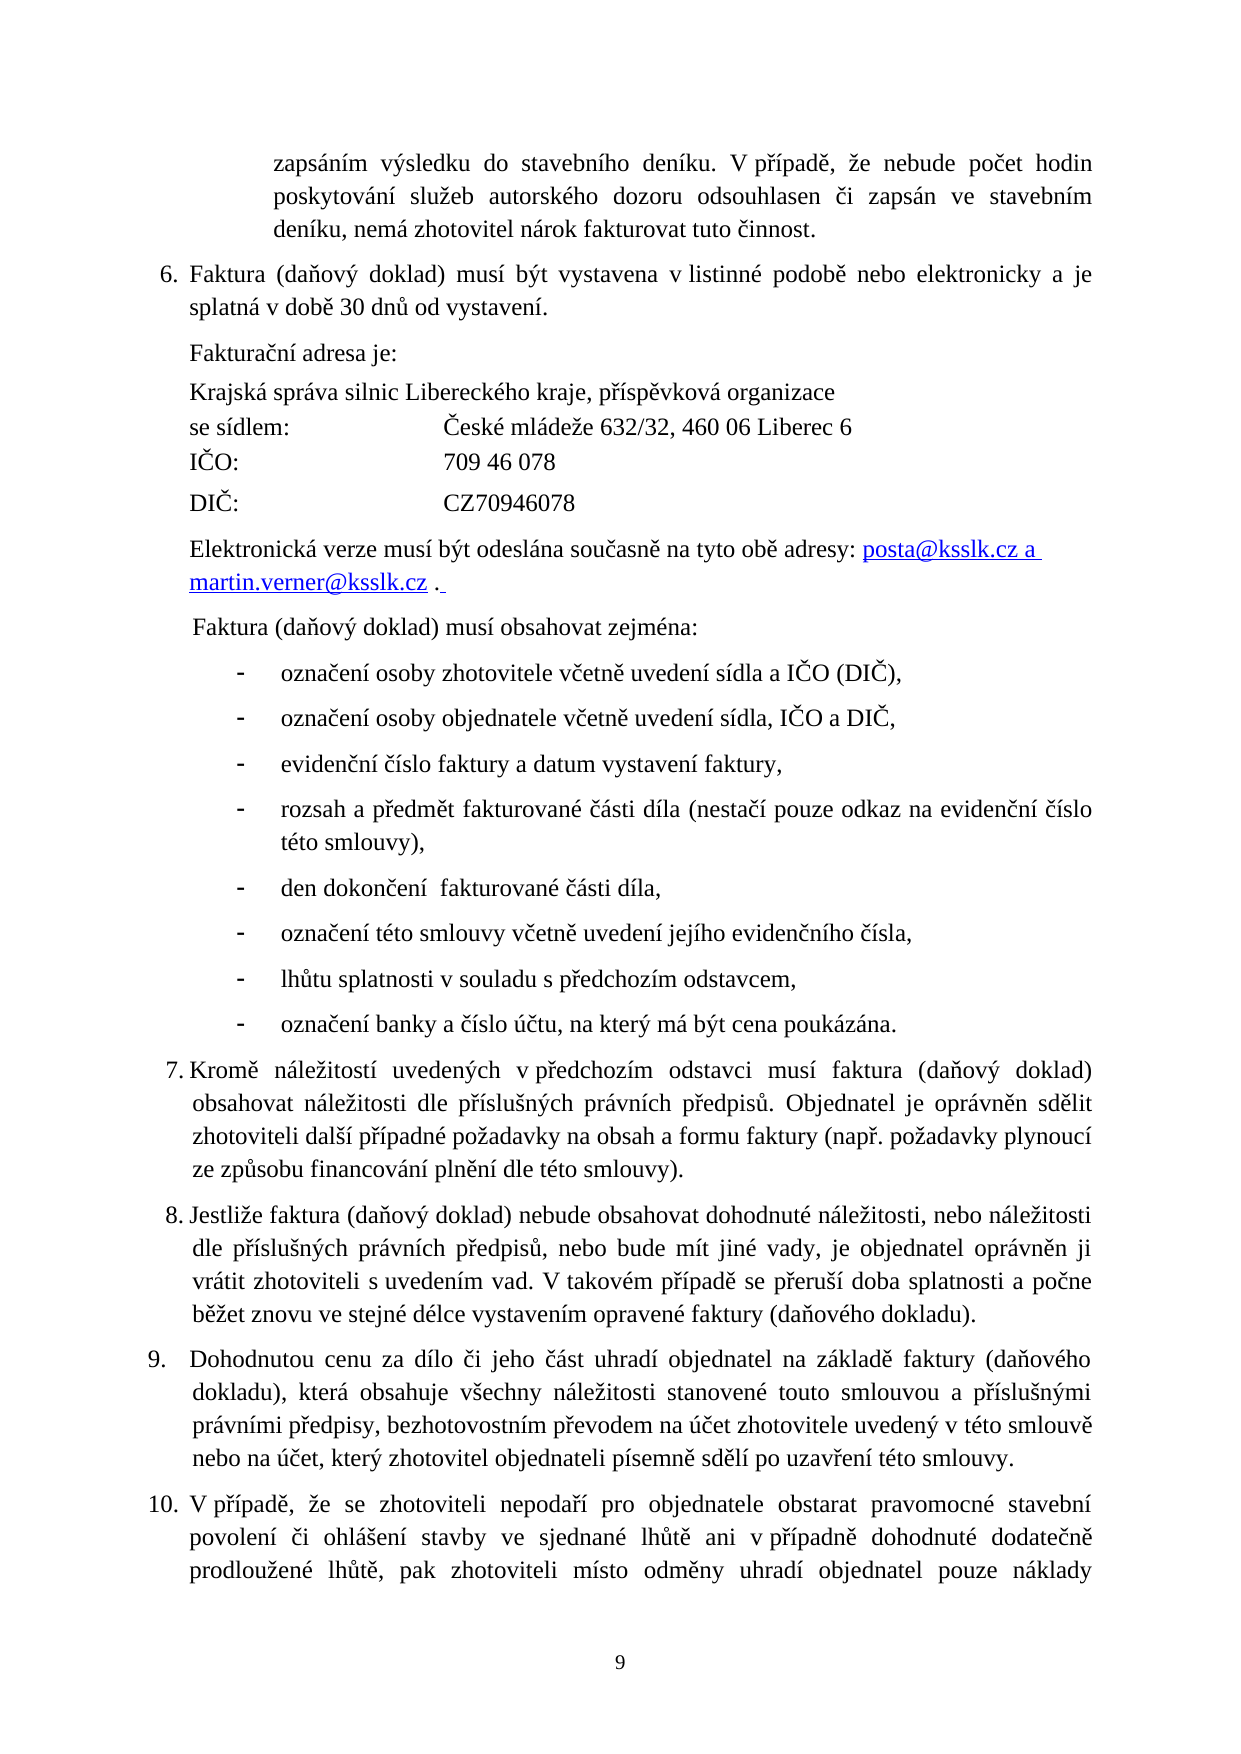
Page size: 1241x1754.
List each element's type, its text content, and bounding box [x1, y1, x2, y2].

text IČO: 709 46 078 [189, 447, 1092, 476]
list označení osoby zhotovitele včetně uvedení sídla a IČO (DIČ), [236, 658, 1092, 687]
list Kromě náležitostí uvedených v předchozím odstavci musí faktura (daňový doklad) obsahovat náležitosti dle příslušných právních předpisů. Objednatel je oprávněn sdělit zhotoviteli další případné požadavky na obsah a formu faktury (např. požadavky plynoucí ze způsobu financování plnění dle této smlouvy). [165, 1055, 1092, 1183]
list rozsah a předmět fakturované části díla (nestačí pouze odkaz na evidenční číslo této smlouvy), [236, 794, 1092, 856]
text Elektronická verze musí být odeslána současně na tyto obě adresy: posta@ksslk.cz a martin.verner@ksslk.cz . [189, 534, 1092, 596]
text Krajská správa silnic Libereckého kraje, příspěvková organizace [189, 377, 1092, 406]
list evidenční číslo faktury a datum vystavení faktury, [236, 749, 1092, 778]
list označení osoby objednatele včetně uvedení sídla, IČO a DIČ, [236, 703, 1092, 732]
list označení banky a číslo účtu, na který má být cena poukázána. [236, 1009, 1092, 1038]
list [148, 1489, 1092, 1584]
list Jestliže faktura (daňový doklad) nebude obsahovat dohodnuté náležitosti, nebo náležitosti dle příslušných právních předpisů, nebo bude mít jiné vady, je objednatel oprávněn ji vrátit zhotoviteli s uvedením vad. V takovém případě se přeruší doba splatnosti a počne běžet znovu ve stejné délce vystavením opravené faktury (daňového dokladu). [165, 1200, 1092, 1327]
list den dokončení fakturované části díla, [236, 873, 1092, 902]
text Faktura (daňový doklad) musí obsahovat zejména: [192, 612, 1092, 641]
list Faktura (daňový doklad) musí být vystavena v listinné podobě nebo elektronicky a je splatná v době 30 dnů od vystavení. [159, 259, 1092, 321]
list označení této smlouvy včetně uvedení jejího evidenčního čísla, [236, 918, 1092, 947]
text Fakturační adresa je: [189, 338, 1092, 367]
text DIČ: CZ70946078 [148, 488, 1092, 517]
list lhůtu splatnosti v souladu s předchozím odstavcem, [236, 964, 1092, 993]
list Dohodnutou cenu za dílo či jeho část uhradí objednatel na základě faktury (daňového dokladu), která obsahuje všechny náležitosti stanovené touto smlouvou a příslušnými právními předpisy, bezhotovostním převodem na účet zhotovitele uvedený v této smlouvě nebo na účet, který zhotovitel objednateli písemně sdělí po uzavření této smlouvy. [148, 1344, 1092, 1472]
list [239, 148, 1092, 242]
text se sídlem: České mládeže 632/32, 460 06 Liberec 6 [189, 412, 1092, 441]
